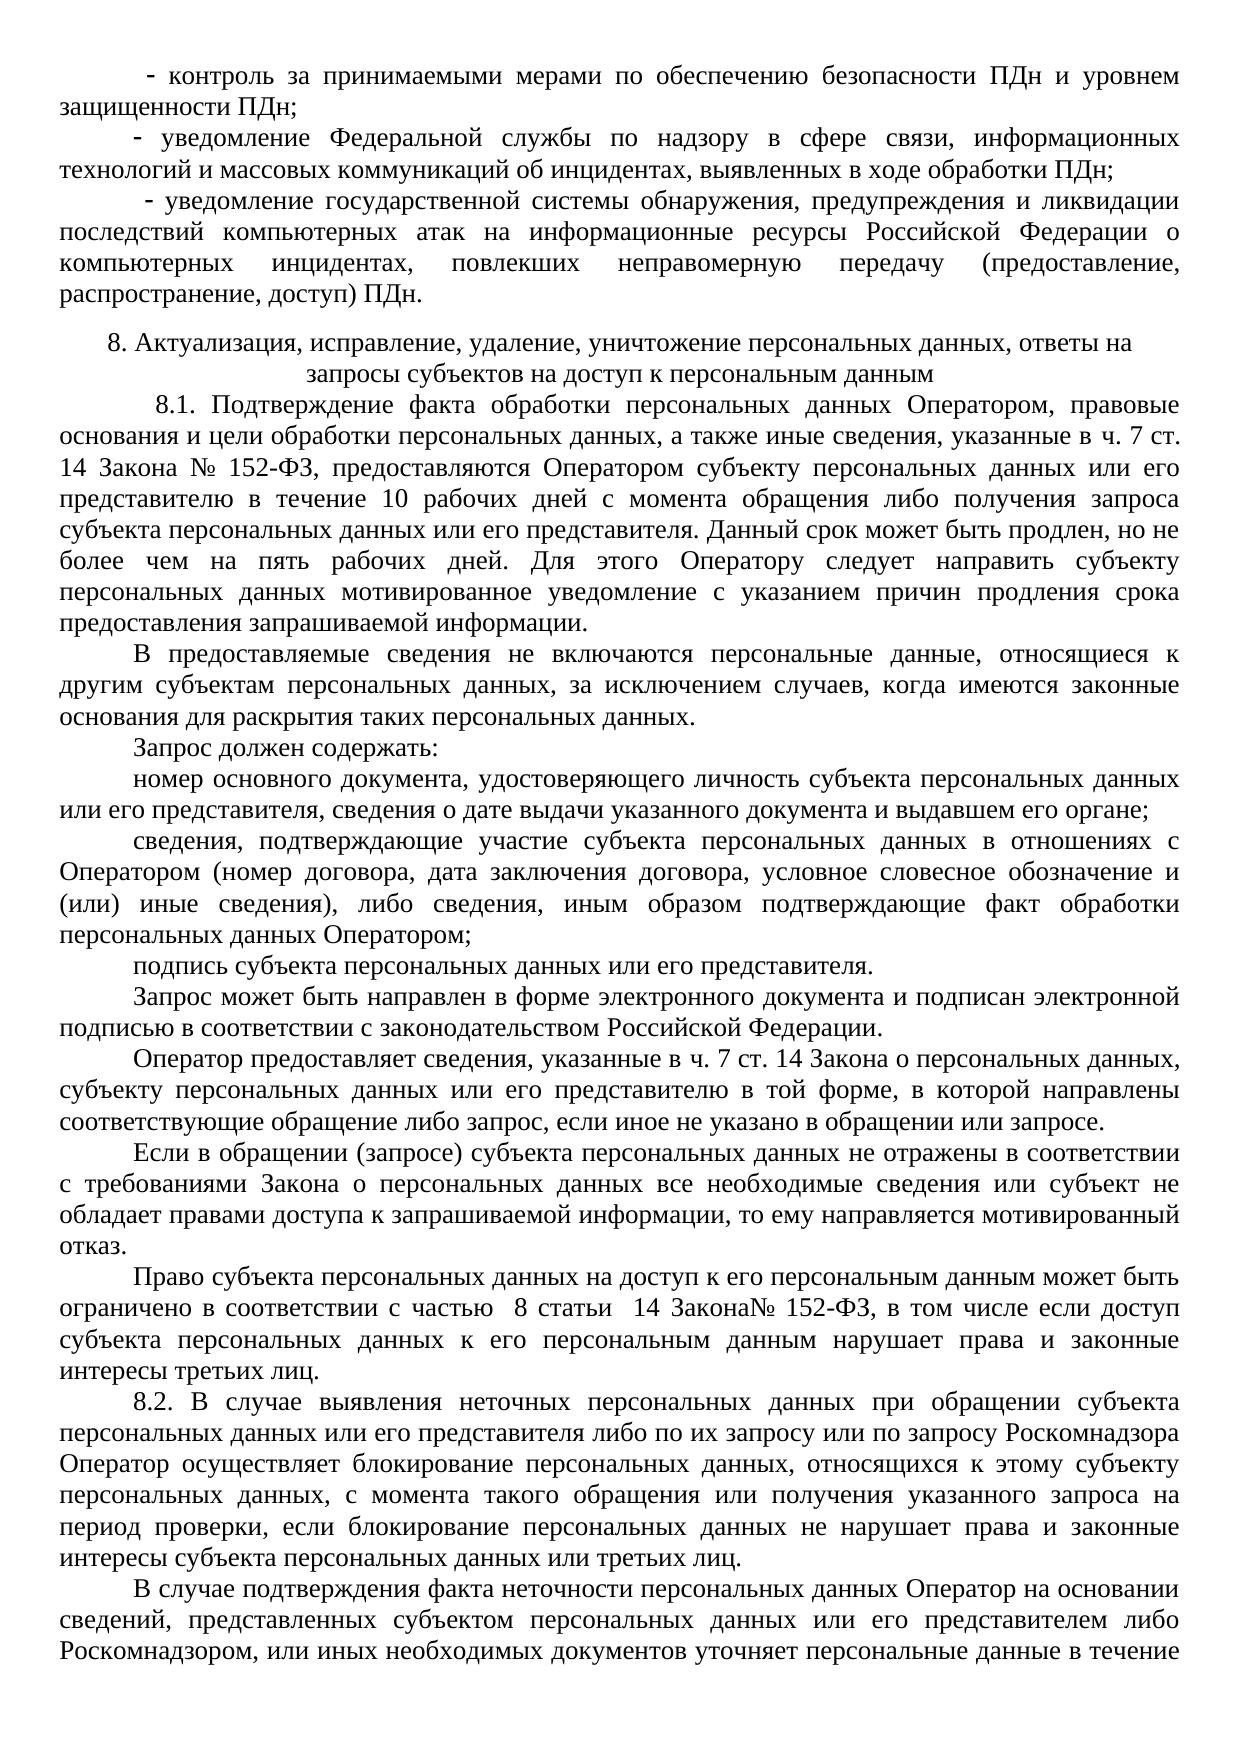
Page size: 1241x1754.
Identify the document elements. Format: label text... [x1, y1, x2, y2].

text сведения, подтверждающие участие субъекта персональных данных в отношениях с Оператором (номер договора, дата заключения договора, условное словесное обозначение и (или) иные сведения), либо сведения, иным образом подтверждающие факт обработки персональных данных Оператором; [59, 824, 1181, 949]
text В предоставляемые сведения не включаются персональные данные, относящиеся к другим субъектам персональных данных, за исключением случаев, когда имеются законные основания для раскрытия таких персональных данных. [59, 637, 1181, 731]
text уведомление Федеральной службы по надзору в сфере связи, информационных технологий и массовых коммуникаций об инцидентах, выявленных в ходе обработки ПДн; [59, 121, 1181, 184]
text 8. Актуализация, исправление, удаление, уничтожение персональных данных, ответы на запросы субъектов на доступ к персональным данным [59, 326, 1181, 388]
text 8.1. Подтверждение факта обработки персональных данных Оператором, правовые основания и цели обработки персональных данных, а также иные сведения, указанные в ч. 7 ст. 14 Закона № 152-ФЗ, предоставляются Оператором субъекту персональных данных или его представителю в течение 10 рабочих дней с момента обращения либо получения запроса субъекта персональных данных или его представителя. Данный срок может быть продлен, но не более чем на пять рабочих дней. Для этого Оператору следует направить субъекту персональных данных мотивированное уведомление с указанием причин продления срока предоставления запрашиваемой информации. [59, 388, 1181, 637]
text Оператор предоставляет сведения, указанные в ч. 7 ст. 14 Закона о персональных данных, субъекту персональных данных или его представителю в той форме, в которой направлены соответствующие обращение либо запрос, если иное не указано в обращении или запросе. [59, 1042, 1181, 1136]
text контроль за принимаемыми мерами по обеспечению безопасности ПДн и уровнем защищенности ПДн; [59, 59, 1181, 121]
text уведомление государственной системы обнаружения, предупреждения и ликвидации последствий компьютерных атак на информационные ресурсы Российской Федерации о компьютерных инцидентах, повлекших неправомерную передачу (предоставление, распространение, доступ) ПДн. [59, 184, 1181, 308]
text Если в обращении (запросе) субъекта персональных данных не отражены в соответствии с требованиями Закона о персональных данных все необходимые сведения или субъект не обладает правами доступа к запрашиваемой информации, то ему направляется мотивированный отказ. [59, 1136, 1181, 1260]
text Запрос должен содержать: [59, 731, 1181, 762]
text подпись субъекта персональных данных или его представителя. [59, 949, 1181, 980]
text Запрос может быть направлен в форме электронного документа и подписан электронной подписью в соответствии с законодательством Российской Федерации. [59, 980, 1181, 1042]
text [59, 1572, 1181, 1665]
text Право субъекта персональных данных на доступ к его персональным данным может быть ограничено в соответствии с частью 8 статьи 14 Закона№ 152-ФЗ, в том числе если доступ субъекта персональных данных к его персональным данным нарушает права и законные интересы третьих лиц. [59, 1260, 1181, 1385]
text 8.2. В случае выявления неточных персональных данных при обращении субъекта персональных данных или его представителя либо по их запросу или по запросу Роскомнадзора Оператор осуществляет блокирование персональных данных, относящихся к этому субъекту персональных данных, с момента такого обращения или получения указанного запроса на период проверки, если блокирование персональных данных не нарушает права и законные интересы субъекта персональных данных или третьих лиц. [59, 1385, 1181, 1572]
text номер основного документа, удостоверяющего личность субъекта персональных данных или его представителя, сведения о дате выдачи указанного документа и выдавшем его органе; [59, 762, 1181, 824]
